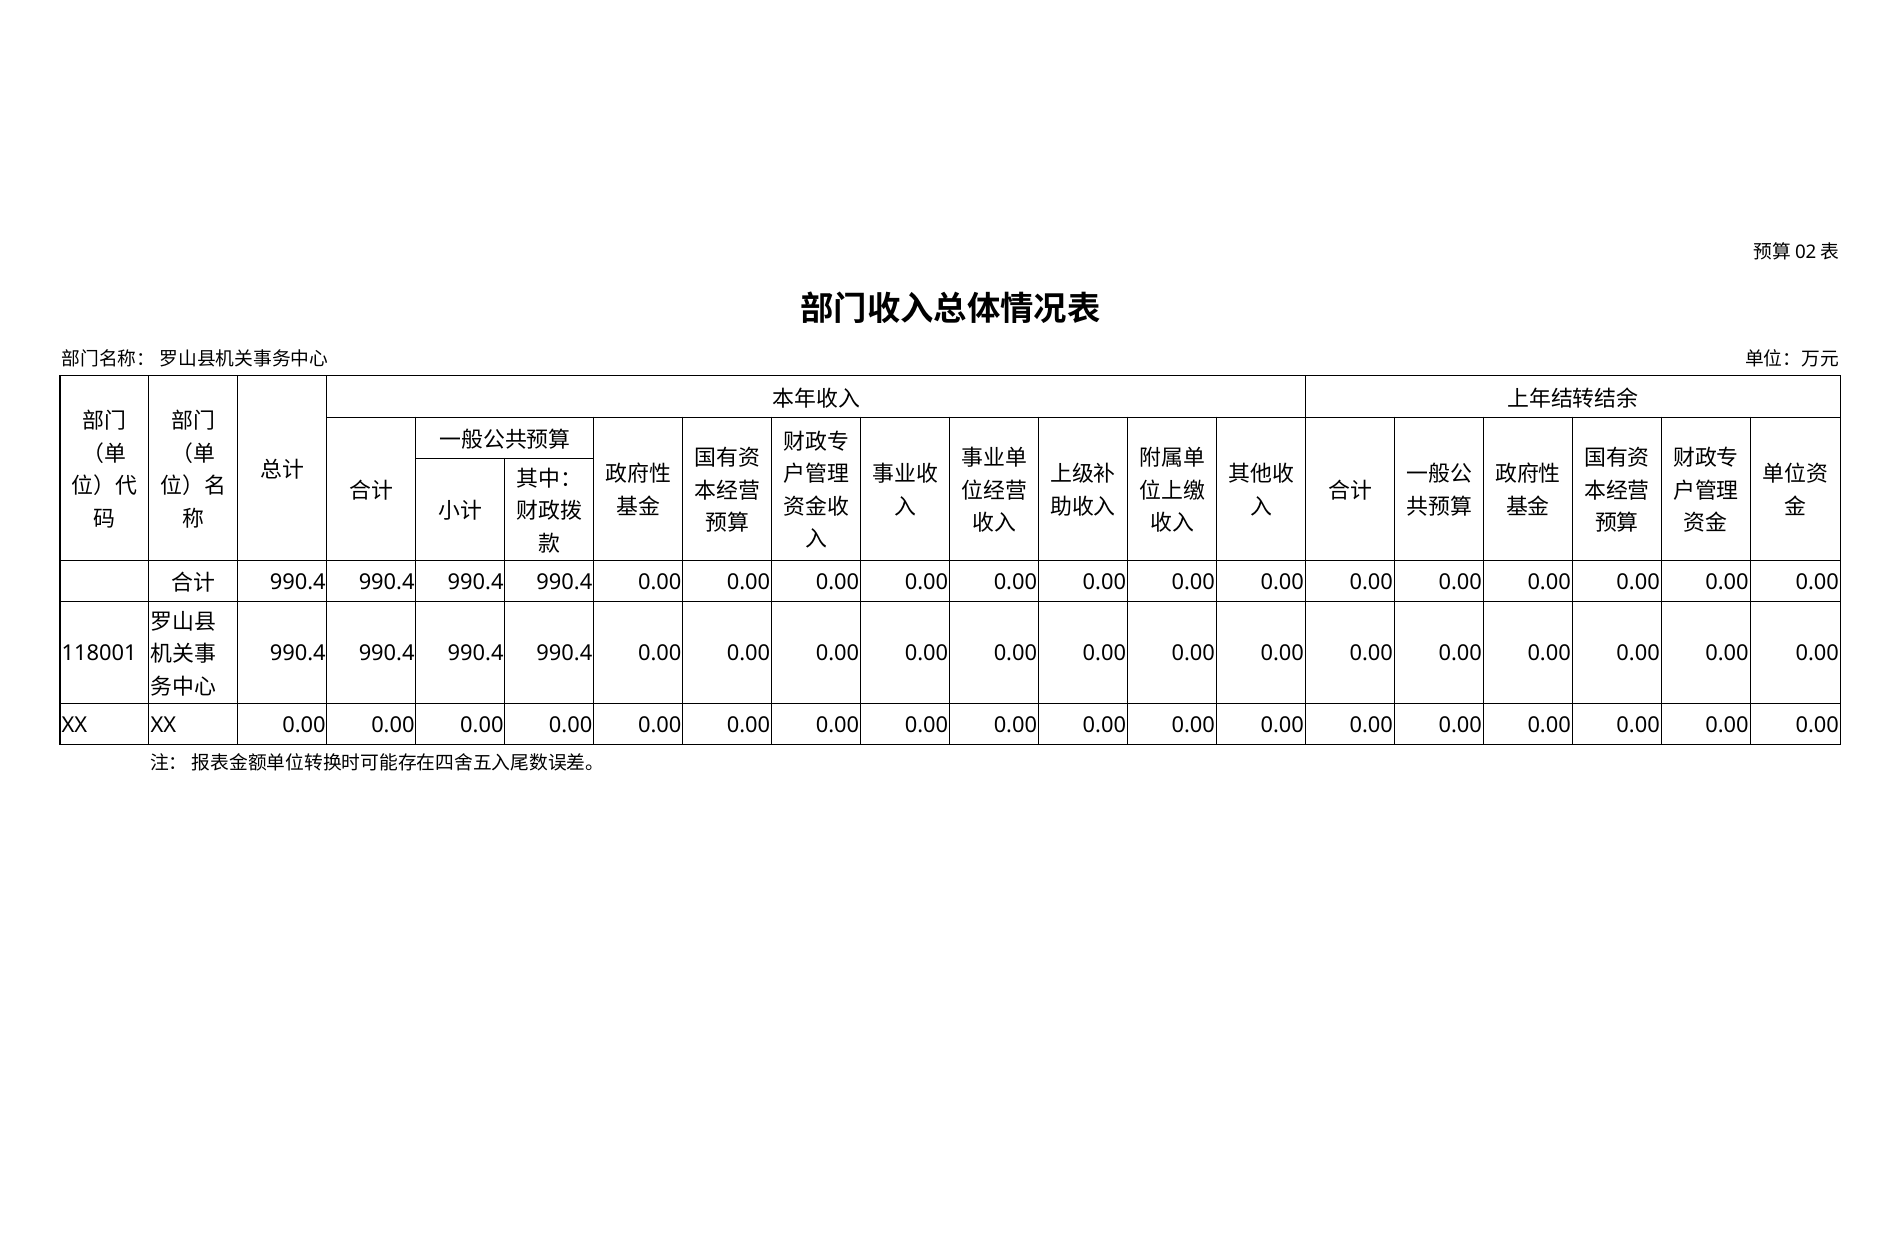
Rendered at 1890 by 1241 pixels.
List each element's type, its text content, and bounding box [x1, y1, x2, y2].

table_cell 0.00 [683, 561, 771, 601]
table_cell XX [61, 704, 148, 744]
table_cell 财政专户管理资金收入 [772, 418, 860, 559]
table_cell 0.00 [950, 602, 1038, 703]
table_cell 0.00 [1662, 602, 1750, 703]
table_cell 0.00 [861, 561, 949, 601]
table_cell 0.00 [683, 602, 771, 703]
table_cell 0.00 [950, 704, 1038, 744]
table_cell 0.00 [238, 704, 326, 744]
table_cell 990.4 [505, 561, 593, 601]
table_cell 单位：万元 [1010, 340, 1840, 375]
table_cell 0.00 [1573, 602, 1661, 703]
table_cell 部门（单位）名称 [149, 376, 237, 559]
table_cell 990.4 [416, 561, 504, 601]
table_cell 0.00 [1662, 704, 1750, 744]
table_cell 990.4 [238, 602, 326, 703]
table_header 预算02表 [60, 230, 1840, 271]
table_cell 国有资本经营预算 [1573, 418, 1661, 559]
table_cell 一般公共预算 [1395, 418, 1483, 559]
table_cell 上级补助收入 [1039, 418, 1127, 559]
table_cell 0.00 [1395, 602, 1483, 703]
table_cell 0.00 [416, 704, 504, 744]
table_cell 0.00 [1128, 602, 1216, 703]
table_cell 0.00 [1751, 704, 1840, 744]
table_cell 990.4 [327, 602, 415, 703]
table_cell 0.00 [1573, 704, 1661, 744]
table_cell 990.4 [416, 602, 504, 703]
table_cell 0.00 [327, 704, 415, 744]
table_cell 0.00 [1662, 561, 1750, 601]
table_cell 118001 [61, 602, 148, 703]
table_cell 0.00 [1128, 704, 1216, 744]
table_cell 0.00 [1484, 561, 1572, 601]
table_cell 政府性基金 [594, 418, 682, 559]
table_cell XX [149, 704, 237, 744]
table_cell 其中：财政拨款 [505, 459, 593, 559]
table_cell 0.00 [1039, 704, 1127, 744]
table_cell 0.00 [1128, 561, 1216, 601]
table_cell 990.4 [238, 561, 326, 601]
table_cell 财政专户管理资金 [1662, 418, 1750, 559]
table_cell 0.00 [1306, 561, 1394, 601]
table_cell 0.00 [1395, 704, 1483, 744]
table_cell 合计 [149, 561, 237, 601]
table_cell 0.00 [772, 704, 860, 744]
table_cell 0.00 [505, 704, 593, 744]
table_cell 小计 [416, 459, 504, 559]
table_cell 部门收入总体情况表 [60, 271, 1840, 339]
table_cell 单位资金 [1751, 418, 1840, 559]
table_cell 0.00 [594, 602, 682, 703]
text 注： 报表金额单位转换时可能存在四舍五入尾数误差。 [150, 745, 1740, 777]
table_cell 罗山县机关事务中心 [149, 602, 237, 703]
table_cell 0.00 [1306, 602, 1394, 703]
table_cell 0.00 [1306, 704, 1394, 744]
table_cell 0.00 [1751, 602, 1840, 703]
table_cell 上年结转结余 [1306, 376, 1840, 417]
table_cell 0.00 [683, 704, 771, 744]
table_cell 990.4 [327, 561, 415, 601]
table_cell 0.00 [1039, 602, 1127, 703]
table_cell 0.00 [594, 561, 682, 601]
table_cell 合计 [1306, 418, 1394, 559]
table_cell 其他收入 [1217, 418, 1305, 559]
table_cell 国有资本经营预算 [683, 418, 771, 559]
table_cell 附属单位上缴收入 [1128, 418, 1216, 559]
table_cell 0.00 [861, 704, 949, 744]
table_cell 0.00 [1217, 602, 1305, 703]
table_cell 990.4 [505, 602, 593, 703]
table_cell 0.00 [1484, 704, 1572, 744]
table_cell 0.00 [594, 704, 682, 744]
table_cell 一般公共预算 [416, 418, 593, 458]
table_cell 0.00 [1484, 602, 1572, 703]
table_cell 事业单位经营收入 [950, 418, 1038, 559]
table_cell 合计 [327, 418, 415, 559]
table_cell 部门名称： 罗山县机关事务中心 [60, 340, 1010, 375]
table_cell 0.00 [772, 602, 860, 703]
table_cell 0.00 [1039, 561, 1127, 601]
table_cell 本年收入 [327, 376, 1305, 417]
table_cell 事业收入 [861, 418, 949, 559]
table_cell 政府性基金 [1484, 418, 1572, 559]
table_cell 0.00 [1217, 704, 1305, 744]
table_cell 0.00 [1751, 561, 1840, 601]
table_cell 0.00 [772, 561, 860, 601]
table_cell 部门（单位）代码 [61, 376, 148, 559]
table_cell 0.00 [861, 602, 949, 703]
table_cell 0.00 [1395, 561, 1483, 601]
table_cell 0.00 [1217, 561, 1305, 601]
table_cell 0.00 [1573, 561, 1661, 601]
table_cell 0.00 [950, 561, 1038, 601]
table_cell [61, 561, 148, 601]
table_cell 总计 [238, 376, 326, 559]
